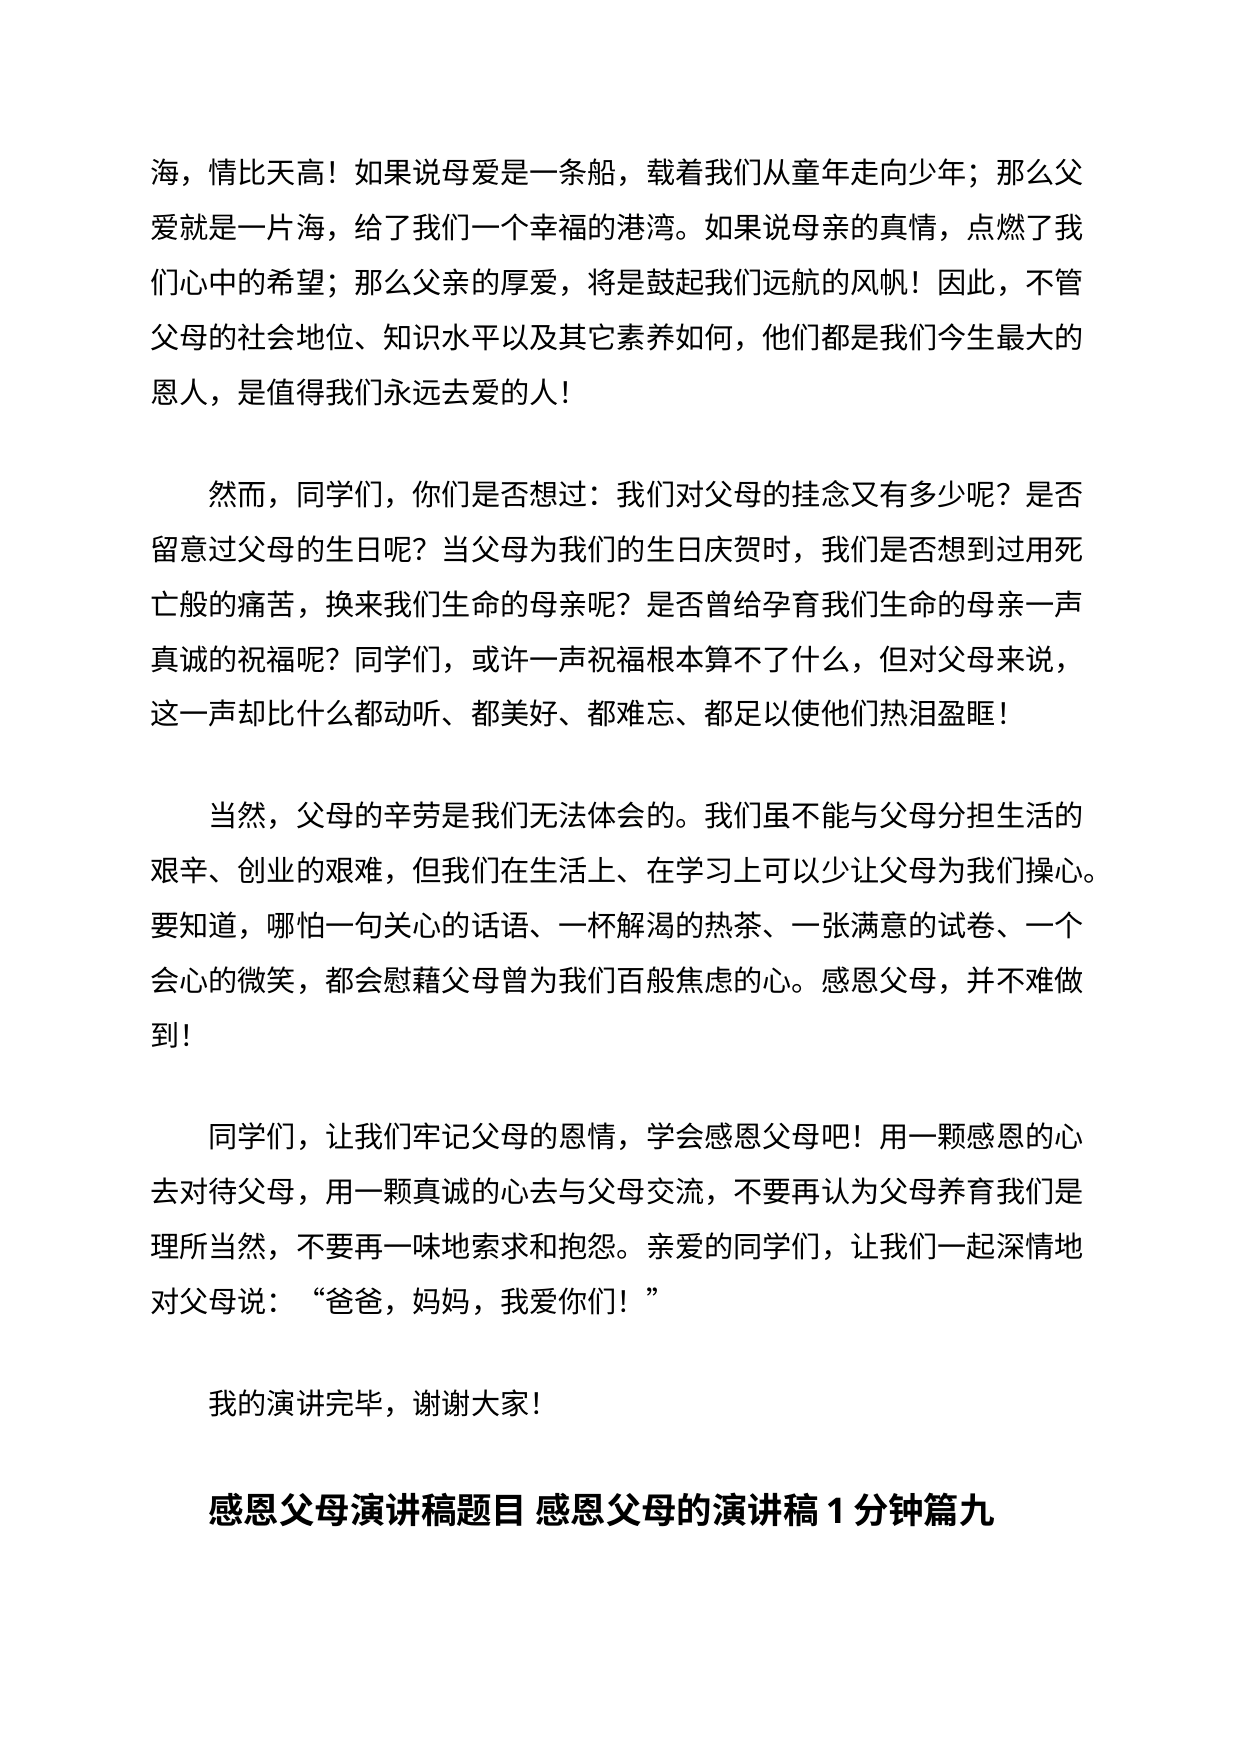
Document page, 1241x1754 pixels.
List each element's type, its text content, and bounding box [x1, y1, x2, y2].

text 当然，父母的辛劳是我们无法体会的。我们虽不能与父母分担生活的艰辛、创业的艰难，但我们在生活上、在学习上可以少让父母为我们操心。要知道，哪怕一句关心的话语、一杯解渴的热茶、一张满意的试卷、一个会心的微笑，都会慰藉父母曾为我们百般焦虑的心。感恩父母，并不难做到！ [150, 793, 1090, 1054]
text 感恩父母演讲稿题目 感恩父母的演讲稿1分钟篇九 [150, 1482, 1090, 1534]
text 同学们，让我们牢记父母的恩情，学会感恩父母吧！用一颗感恩的心去对待父母，用一颗真诚的心去与父母交流，不要再认为父母养育我们是理所当然，不要再一味地索求和抱怨。亲爱的同学们，让我们一起深情地对父母说：“爸爸，妈妈，我爱你们！” [150, 1114, 1090, 1321]
text 然而，同学们，你们是否想过：我们对父母的挂念又有多少呢？是否留意过父母的生日呢？当父母为我们的生日庆贺时，我们是否想到过用死亡般的痛苦，换来我们生命的母亲呢？是否曾给孕育我们生命的母亲一声真诚的祝福呢？同学们，或许一声祝福根本算不了什么，但对父母来说，这一声却比什么都动听、都美好、都难忘、都足以使他们热泪盈眶！ [150, 471, 1090, 733]
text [150, 150, 1090, 412]
text 我的演讲完毕，谢谢大家！ [150, 1381, 1090, 1423]
